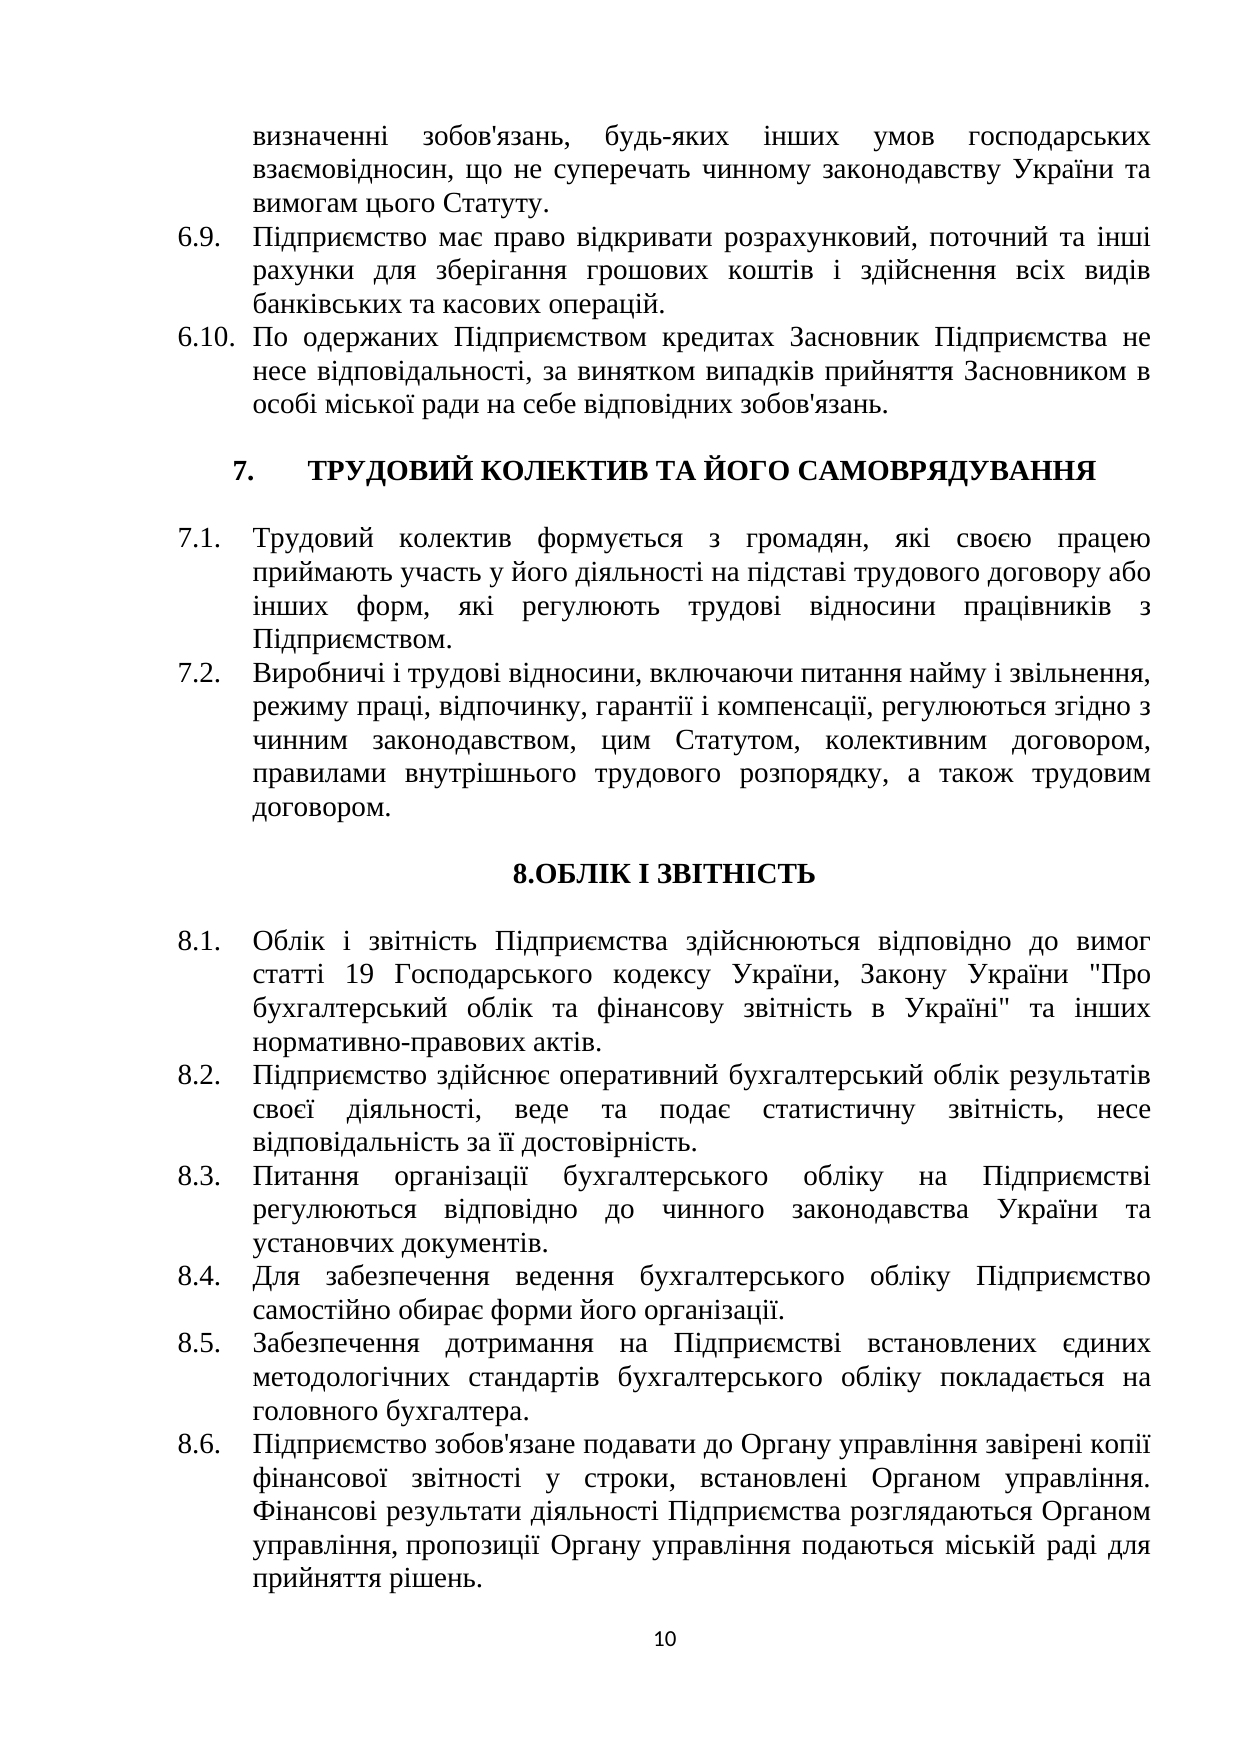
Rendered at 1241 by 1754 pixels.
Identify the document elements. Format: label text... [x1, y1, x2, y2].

list ТРУДОВИЙ КОЛЕКТИВ ТА ЙОГО САМОВРЯДУВАННЯ [177, 453, 1152, 487]
list Облік і звітність Підприємства здійснюються відповідно до вимог статті 19 Господарського кодексу України, Закону України "Про бухгалтерський облік та фінансову звітність в Україні" та інших нормативно-правових актів. [177, 923, 1152, 1057]
list Підприємство зобов'язане подавати до Органу управління завірені копії фінансової звітності у строки, встановлені Органом управління. Фінансові результати діяльності Підприємства розглядаються Органом управління, пропозиції Органу управління подаються міській раді для прийняття рішень. [177, 1426, 1152, 1594]
text 8.ОБЛІК І ЗВІТНІСТЬ [177, 856, 1152, 889]
list По одержаних Підприємством кредитах Засновник Підприємства не несе відповідальності, за винятком випадків прийняття Засновником в особі міської ради на себе відповідних зобов'язань. [177, 319, 1152, 420]
list Підприємство має право відкривати розрахунковий, поточний та інші рахунки для зберігання грошових коштів і здійснення всіх видів банківських та касових операцій. [177, 219, 1152, 319]
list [177, 118, 1152, 219]
list Питання організації бухгалтерського обліку на Підприємстві регулюються відповідно до чинного законодавства України та установчих документів. [177, 1158, 1152, 1258]
list Для забезпечення ведення бухгалтерського обліку Підприємство самостійно обирає форми його організації. [177, 1258, 1152, 1326]
list Забезпечення дотримання на Підприємстві встановлених єдиних методологічних стандартів бухгалтерського обліку покладається на головного бухгалтера. [177, 1326, 1152, 1426]
list Підприємство здійснює оперативний бухгалтерський облік результатів своєї діяльності, веде та подає статистичну звітність, несе відповідальність за її достовірність. [177, 1057, 1152, 1158]
list Трудовий колектив формується з громадян, які своєю працею приймають участь у його діяльності на підставі трудового договору або інших форм, які регулюють трудові відносини працівників з Підприємством. [177, 521, 1152, 655]
list Виробничі і трудові відносини, включаючи питання найму і звільнення, режиму праці, відпочинку, гарантії і компенсації, регулюються згідно з чинним законодавством, цим Статутом, колективним договором, правилами внутрішнього трудового розпорядку, а також трудовим договором. [177, 655, 1152, 822]
